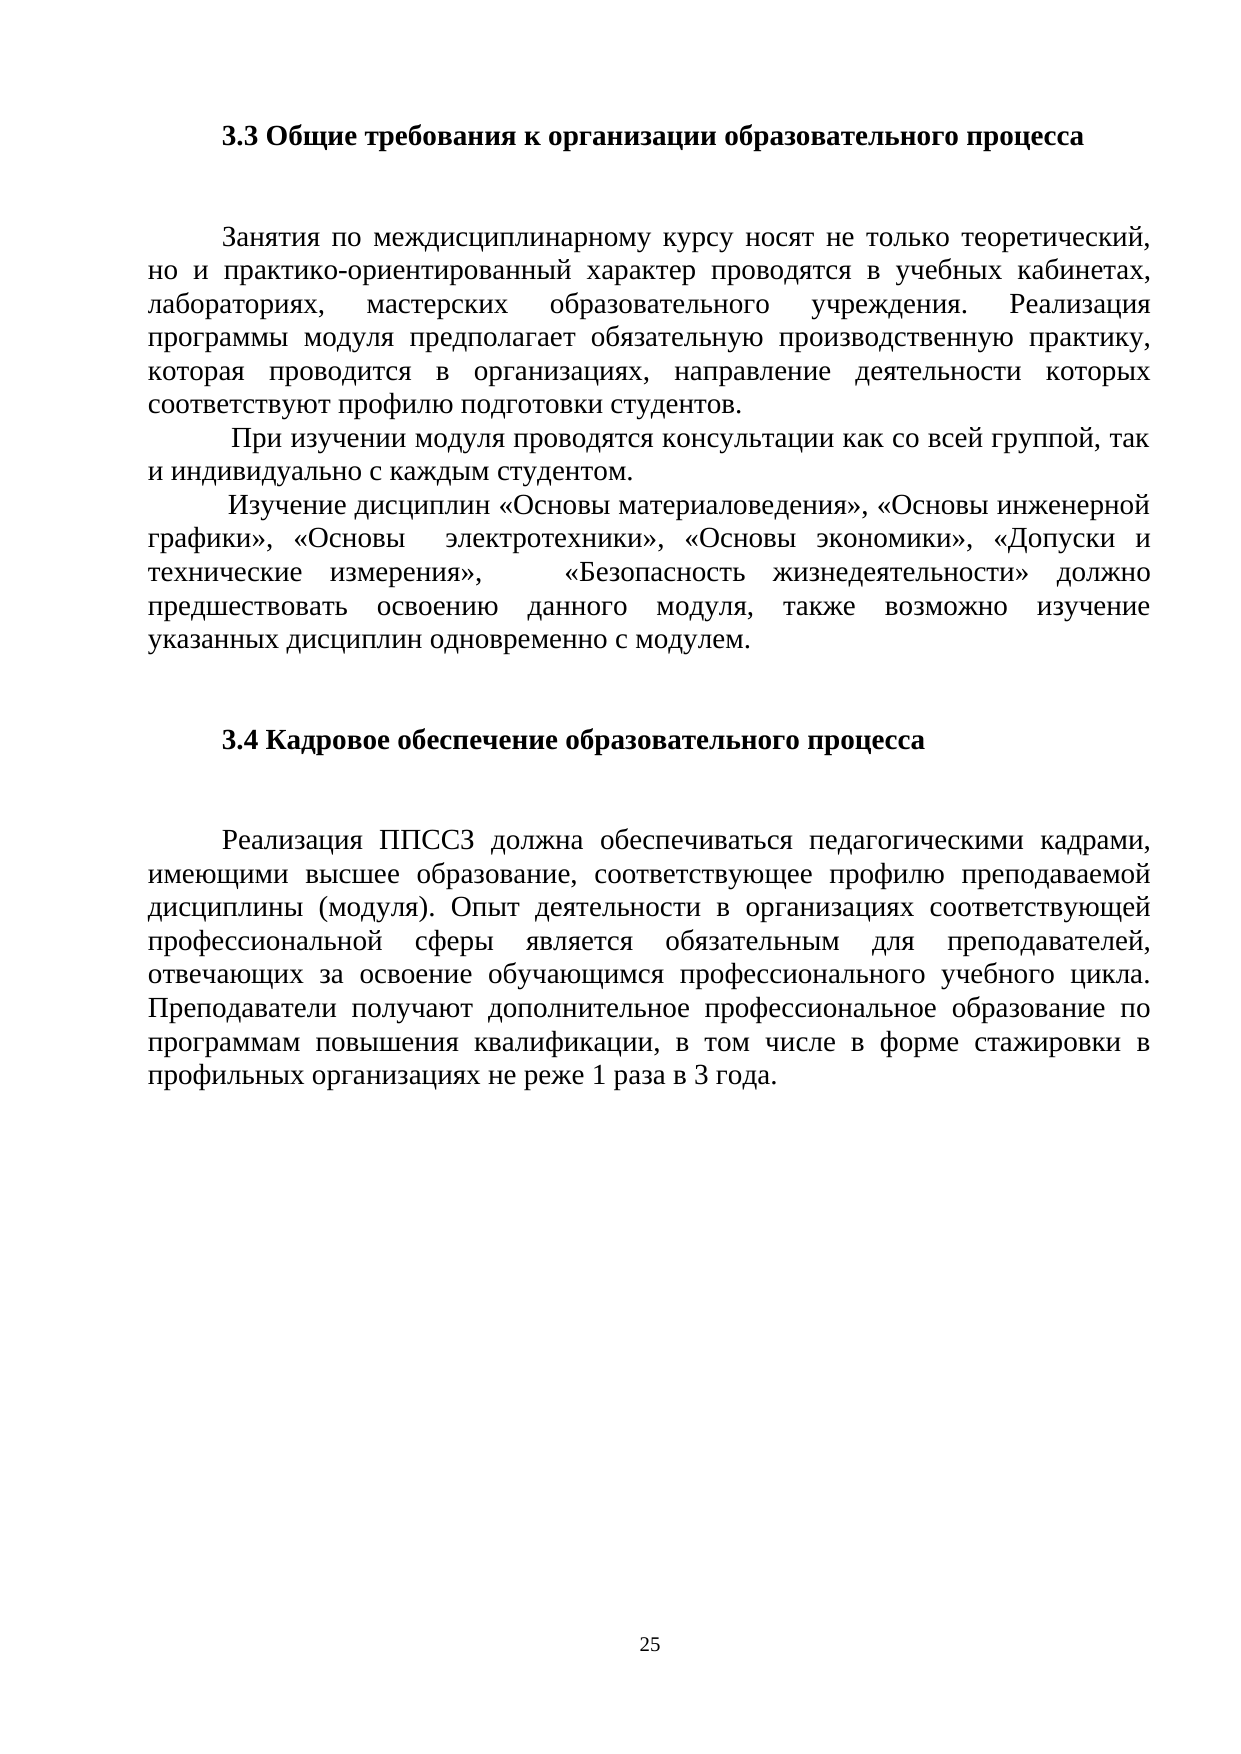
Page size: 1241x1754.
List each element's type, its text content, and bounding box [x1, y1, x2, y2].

text 3.4 Кадровое обеспечение образовательного процесса [148, 722, 1152, 755]
text 3.3 Общие требования к организации образовательного процесса [148, 118, 1152, 152]
text При изучении модуля проводятся консультации как со всей группой, так и индивидуально с каждым студентом. [148, 420, 1152, 487]
text Занятия по междисциплинарному курсу носят не только теоретический, но и практико-ориентированный характер проводятся в учебных кабинетах, лабораториях, мастерских образовательного учреждения. Реализация программы модуля предполагает обязательную производственную практику, которая проводится в организациях, направление деятельности которых соответствуют профилю подготовки студентов. [148, 219, 1152, 420]
text Реализация ППССЗ должна обеспечиваться педагогическими кадрами, имеющими высшее образование, соответствующее профилю преподаваемой дисциплины (модуля). Опыт деятельности в организациях соответствующей профессиональной сферы является обязательным для преподавателей, отвечающих за освоение обучающимся профессионального учебного цикла. Преподаватели получают дополнительное профессиональное образование по программам повышения квалификации, в том числе в форме стажировки в профильных организациях не реже 1 раза в 3 года. [148, 822, 1152, 1091]
text Изучение дисциплин «Основы материаловедения», «Основы инженерной графики», «Основы электротехники», «Основы экономики», «Допуски и технические измерения», «Безопасность жизнедеятельности» должно предшествовать освоению данного модуля, также возможно изучение указанных дисциплин одновременно с модулем. [148, 487, 1152, 655]
